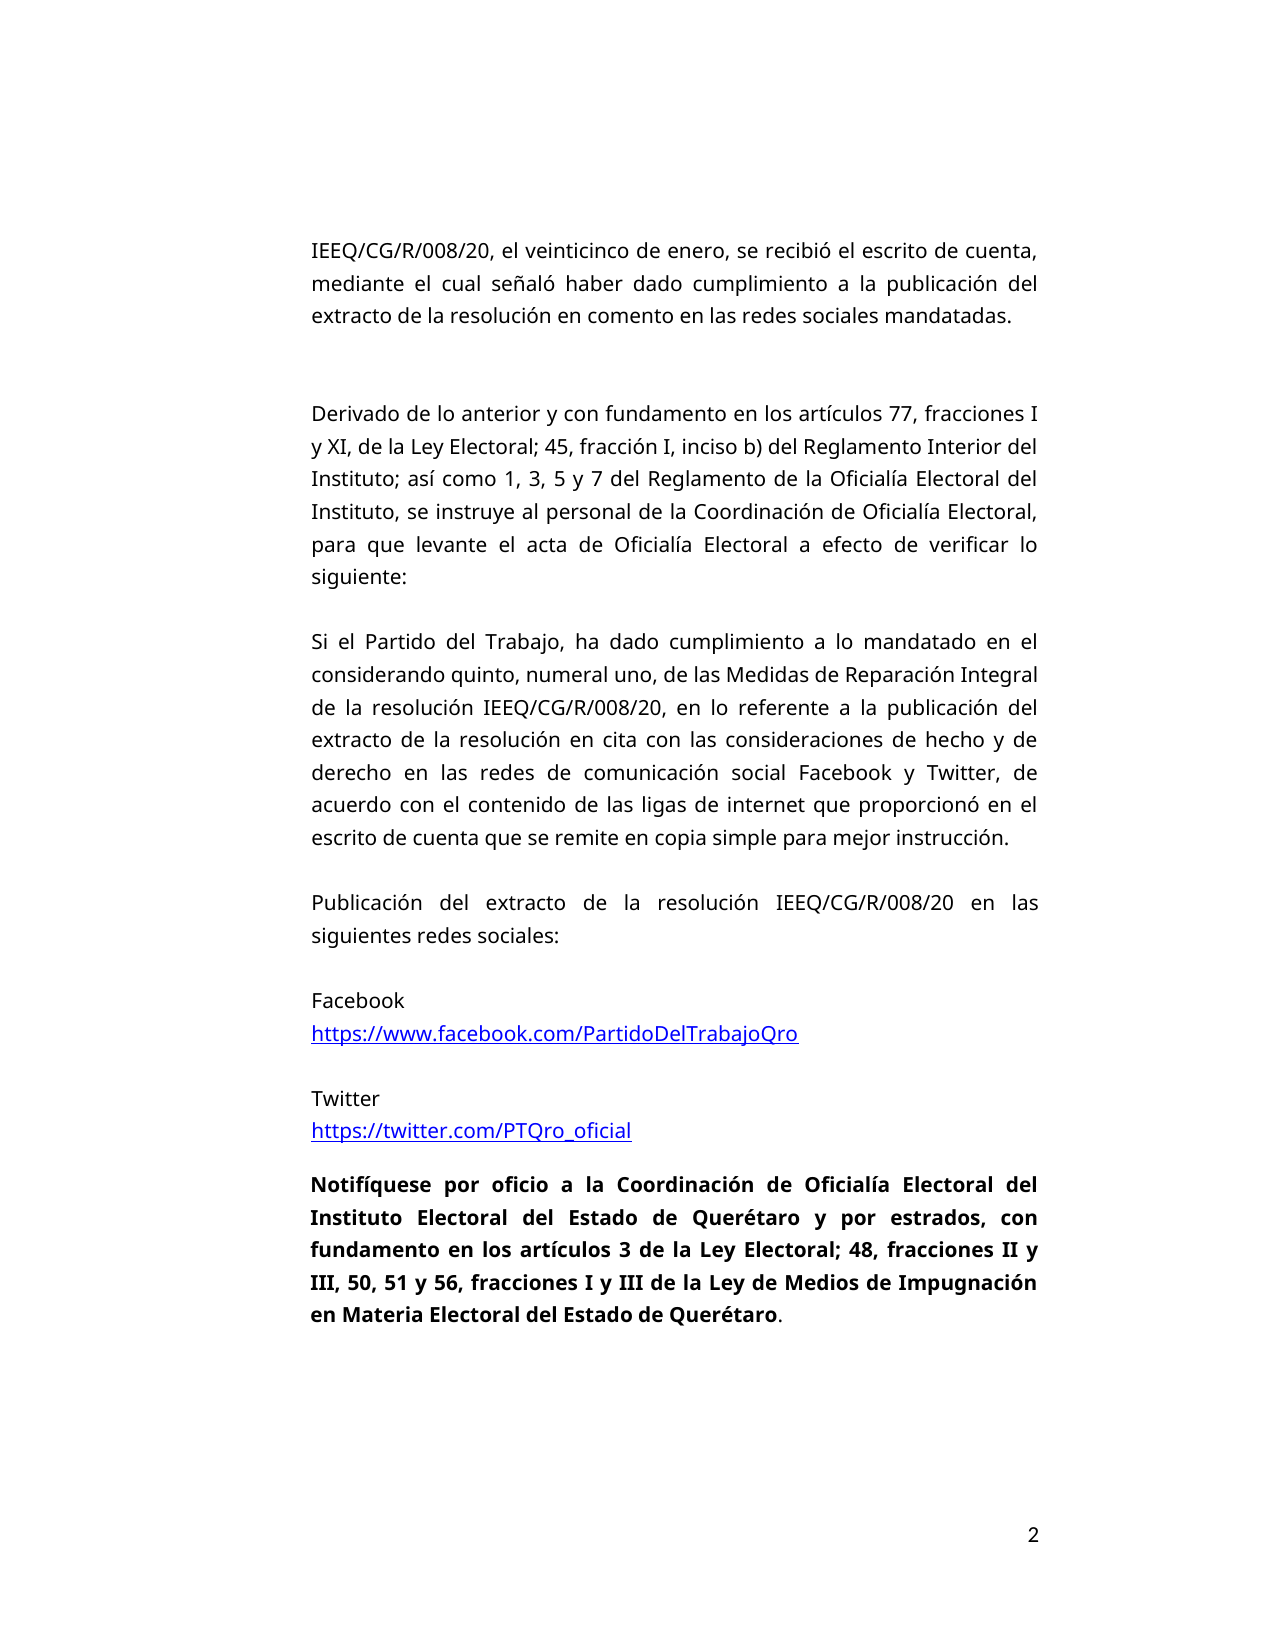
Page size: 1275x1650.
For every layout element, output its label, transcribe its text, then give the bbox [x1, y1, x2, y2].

list Twitter [311, 1084, 1039, 1112]
list https://www.facebook.com/PartidoDelTrabajoQro [311, 1019, 1039, 1047]
list Derivado de lo anterior y con fundamento en los artículos 77, fracciones I y XI, de la Ley Electoral; 45, fracción I, inciso b) del Reglamento Interior del Instituto; así como 1, 3, 5 y 7 del Reglamento de la Oficialía Electoral del Instituto, se instruye al personal de la Coordinación de Oficialía Electoral, para que levante el acta de Oficialía Electoral a efecto de verificar lo siguiente: [311, 399, 1039, 591]
list https://twitter.com/PTQro_oficial [311, 1117, 1039, 1145]
list Facebook [311, 986, 1039, 1014]
text Notifíquese por oficio a la Coordinación de Oficialía Electoral del Instituto Electoral del Estado de Querétaro y por estrados, con fundamento en los artículos 3 de la Ley Electoral; 48, fracciones II y III, 50, 51 y 56, fracciones I y III de la Ley de Medios de Impugnación en Materia Electoral del Estado de Querétaro. [310, 1170, 1039, 1329]
list Si el Partido del Trabajo, ha dado cumplimiento a lo mandatado en el considerando quinto, numeral uno, de las Medidas de Reparación Integral de la resolución IEEQ/CG/R/008/20, en lo referente a la publicación del extracto de la resolución en cita con las consideraciones de hecho y de derecho en las redes de comunicación social Facebook y Twitter, de acuerdo con el contenido de las ligas de internet que proporcionó en el escrito de cuenta que se remite en copia simple para mejor instrucción. [311, 627, 1039, 852]
list Publicación del extracto de la resolución IEEQ/CG/R/008/20 en las siguientes redes sociales: [311, 888, 1039, 949]
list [311, 236, 1039, 330]
